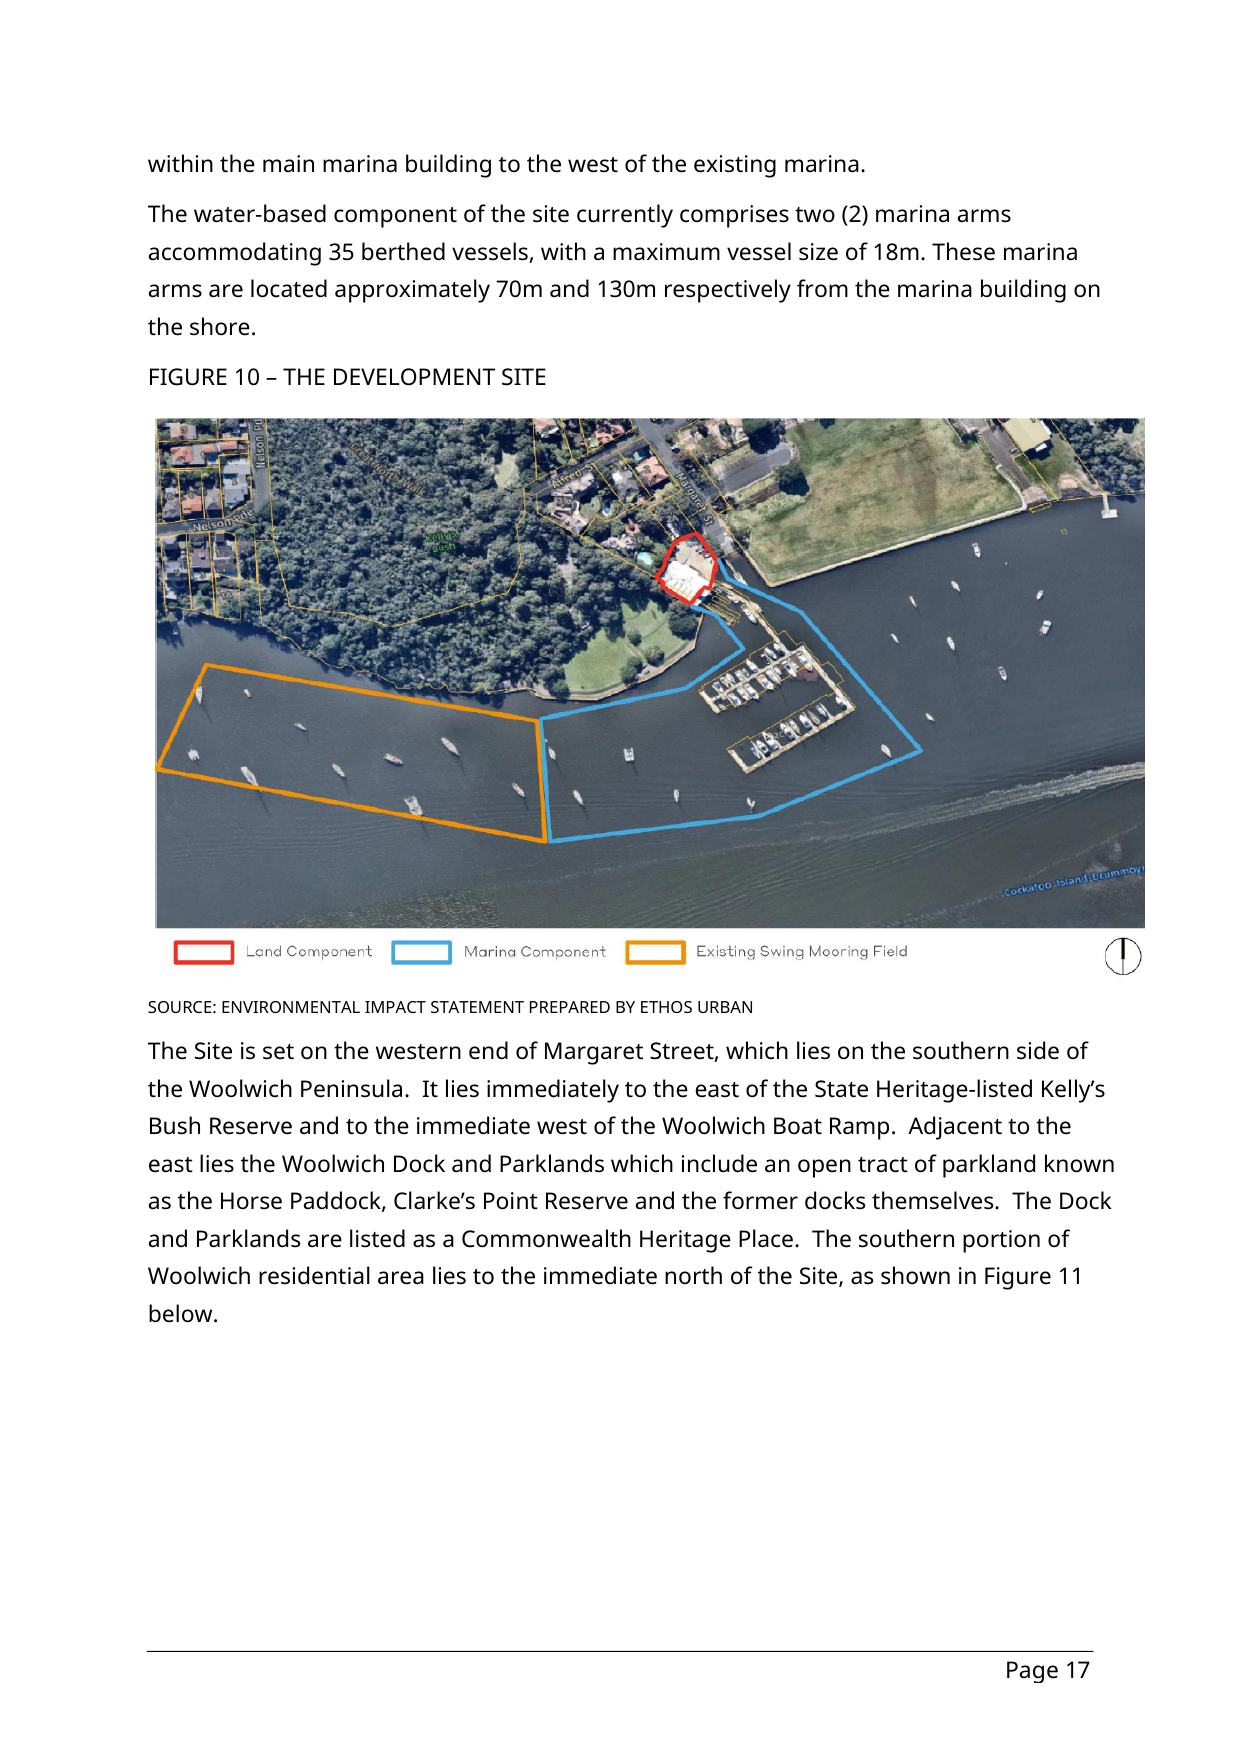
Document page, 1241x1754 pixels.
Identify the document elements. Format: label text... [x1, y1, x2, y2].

text The Site is set on the western end of Margaret Street, which lies on the southern side of the Woolwich Peninsula. It lies immediately to the east of the State Heritage-listed Kelly’s Bush Reserve and to the immediate west of the Woolwich Boat Ramp. Adjacent to the east lies the Woolwich Dock and Parklands which include an open tract of parkland known as the Horse Paddock, Clarke’s Point Reserve and the former docks themselves. The Dock and Parklands are listed as a Commonwealth Heritage Place. The southern portion of Woolwich residential area lies to the immediate north of the Site, as shown in Figure 11 below. [148, 1035, 1121, 1329]
picture [147, 410, 1152, 983]
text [148, 148, 1122, 179]
text SOURCE: ENVIRONMENTAL IMPACT STATEMENT PREPARED BY ETHOS URBAN [148, 995, 1122, 1018]
text FIGURE 10 – THE DEVELOPMENT SITE [148, 360, 1122, 392]
text The water-based component of the site currently comprises two (2) marina arms accommodating 35 berthed vessels, with a maximum vessel size of 18m. These marina arms are located approximately 70m and 130m respectively from the marina building on the shore. [148, 198, 1122, 342]
